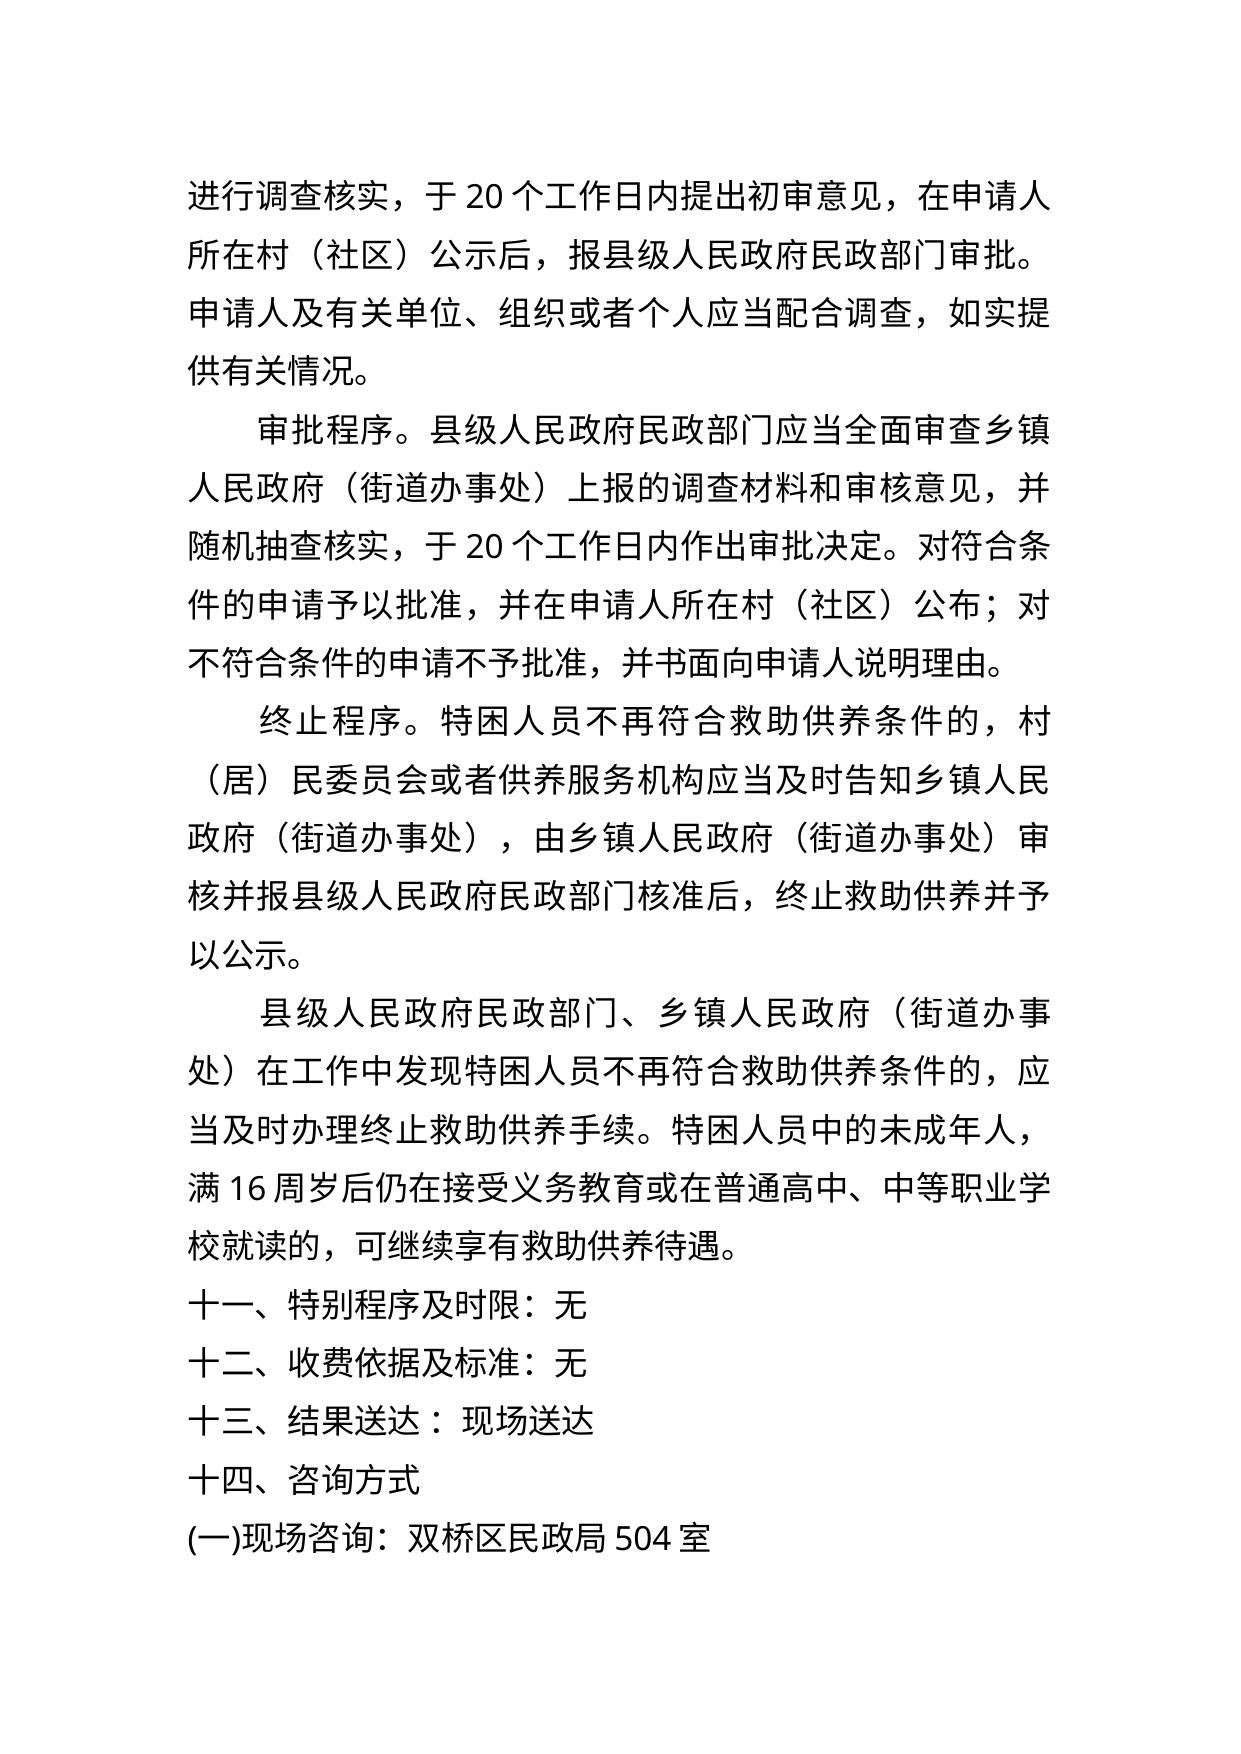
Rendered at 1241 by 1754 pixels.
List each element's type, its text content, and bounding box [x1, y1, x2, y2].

text 十四、咨询方式 [187, 1445, 1053, 1504]
text (一)现场咨询：双桥区民政局504室 [187, 1504, 1053, 1562]
text 十二、收费依据及标准：无 [187, 1329, 1053, 1387]
text 十一、特别程序及时限：无 [187, 1270, 1053, 1329]
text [187, 162, 1053, 1270]
text 十三、结果送达 ：现场送达 [187, 1387, 1053, 1445]
